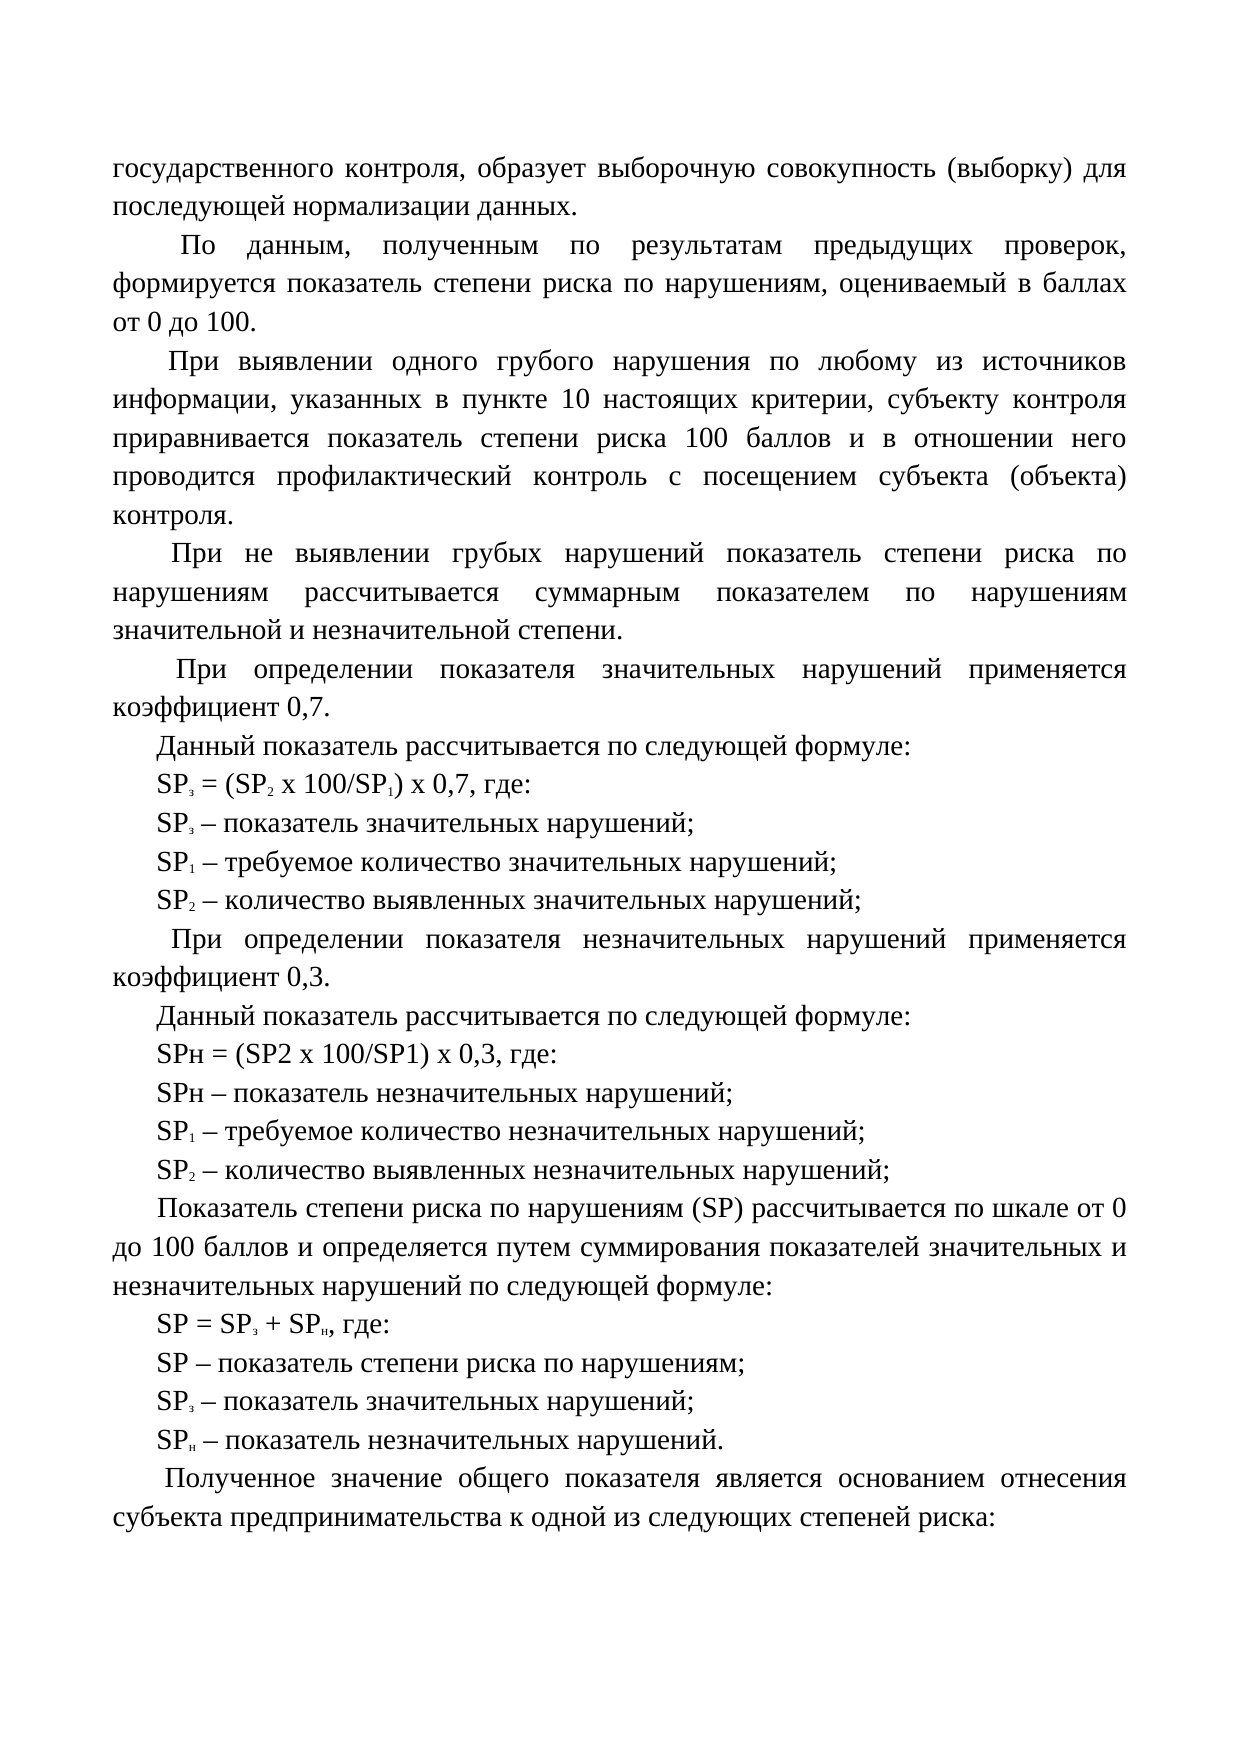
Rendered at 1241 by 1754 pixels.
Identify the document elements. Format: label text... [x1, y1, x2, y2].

text По данным, полученным по результатам предыдущих проверок, формируется показатель степени риска по нарушениям, оцениваемый в баллах от 0 до 100. [112, 227, 1128, 338]
text Данный показатель рассчитывается по следующей формуле: [112, 728, 1128, 762]
text При выявлении одного грубого нарушения по любому из источников информации, указанных в пункте 10 настоящих критерии, субъекту контроля приравнивается показатель степени риска 100 баллов и в отношении него проводится профилактический контроль с посещением субъекта (объекта) контроля. [112, 343, 1128, 530]
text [112, 150, 1128, 222]
text SР = SРз + SРн, где: [112, 1306, 1128, 1340]
text Данный показатель рассчитывается по следующей формуле: [112, 998, 1128, 1031]
text Показатель степени риска по нарушениям (SР) рассчитывается по шкале от 0 до 100 баллов и определяется путем суммирования показателей значительных и незначительных нарушений по следующей формуле: [112, 1191, 1128, 1301]
text Полученное значение общего показателя является основанием отнесения субъекта предпринимательства к одной из следующих степеней риска: [112, 1460, 1128, 1532]
text SРн = (SР2 х 100/SР1) х 0,3, где: [112, 1036, 1128, 1070]
text При не выявлении грубых нарушений показатель степени риска по нарушениям рассчитывается суммарным показателем по нарушениям значительной и незначительной степени. [112, 535, 1128, 646]
text SРз – показатель значительных нарушений; [112, 1383, 1128, 1417]
text SР1 – требуемое количество значительных нарушений; [112, 844, 1128, 877]
text SР – показатель степени риска по нарушениям; [112, 1345, 1128, 1378]
text SРн – показатель незначительных нарушений. [112, 1422, 1128, 1455]
text При определении показателя незначительных нарушений применяется коэффициент 0,3. [112, 921, 1128, 993]
text SР2 – количество выявленных значительных нарушений; [112, 882, 1128, 916]
text SРн – показатель незначительных нарушений; [112, 1075, 1128, 1108]
text SР2 – количество выявленных незначительных нарушений; [112, 1152, 1128, 1186]
text SРз = (SР2 х 100/SР1) х 0,7, где: [112, 767, 1128, 800]
text SР1 – требуемое количество незначительных нарушений; [112, 1113, 1128, 1147]
text При определении показателя значительных нарушений применяется коэффициент 0,7. [112, 651, 1128, 723]
text SРз – показатель значительных нарушений; [112, 805, 1128, 839]
